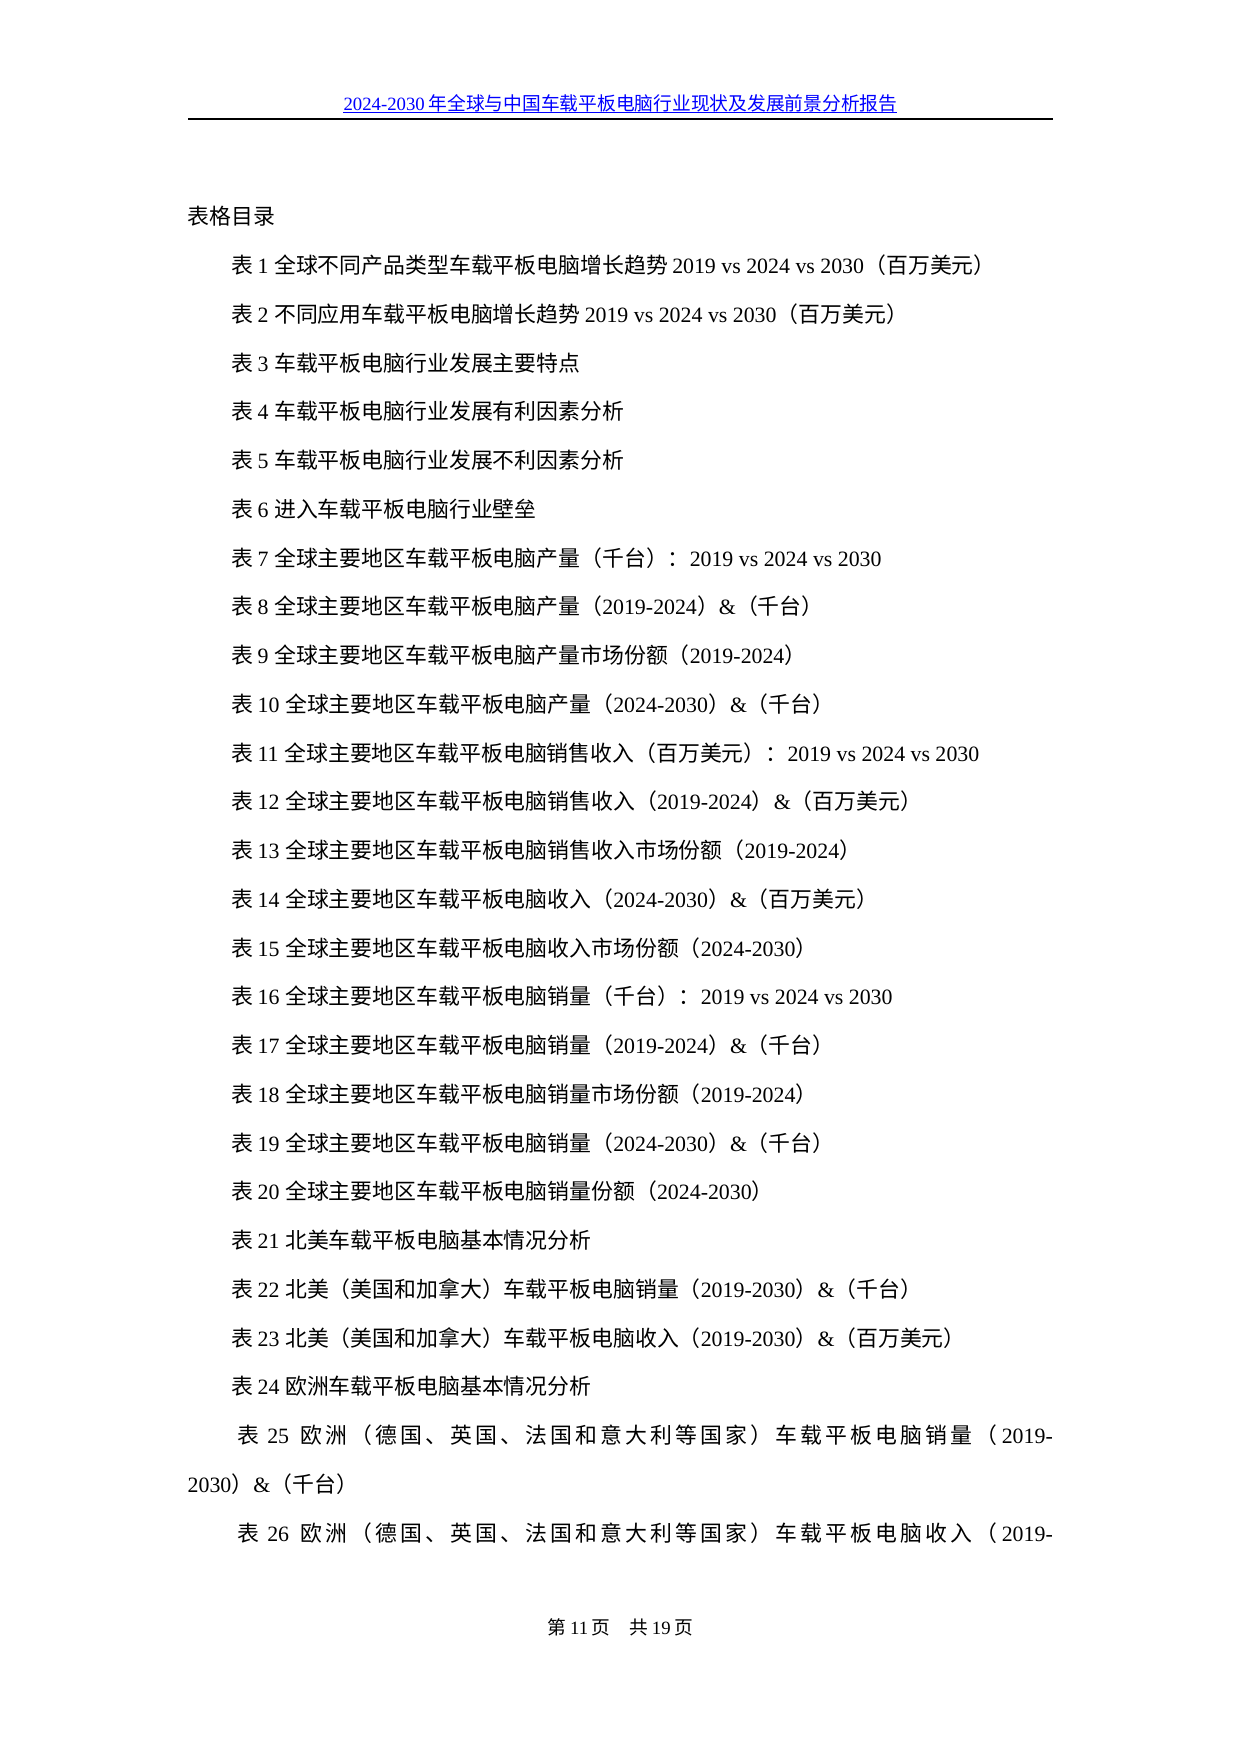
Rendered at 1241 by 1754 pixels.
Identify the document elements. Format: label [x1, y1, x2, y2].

text [187, 150, 1053, 1548]
